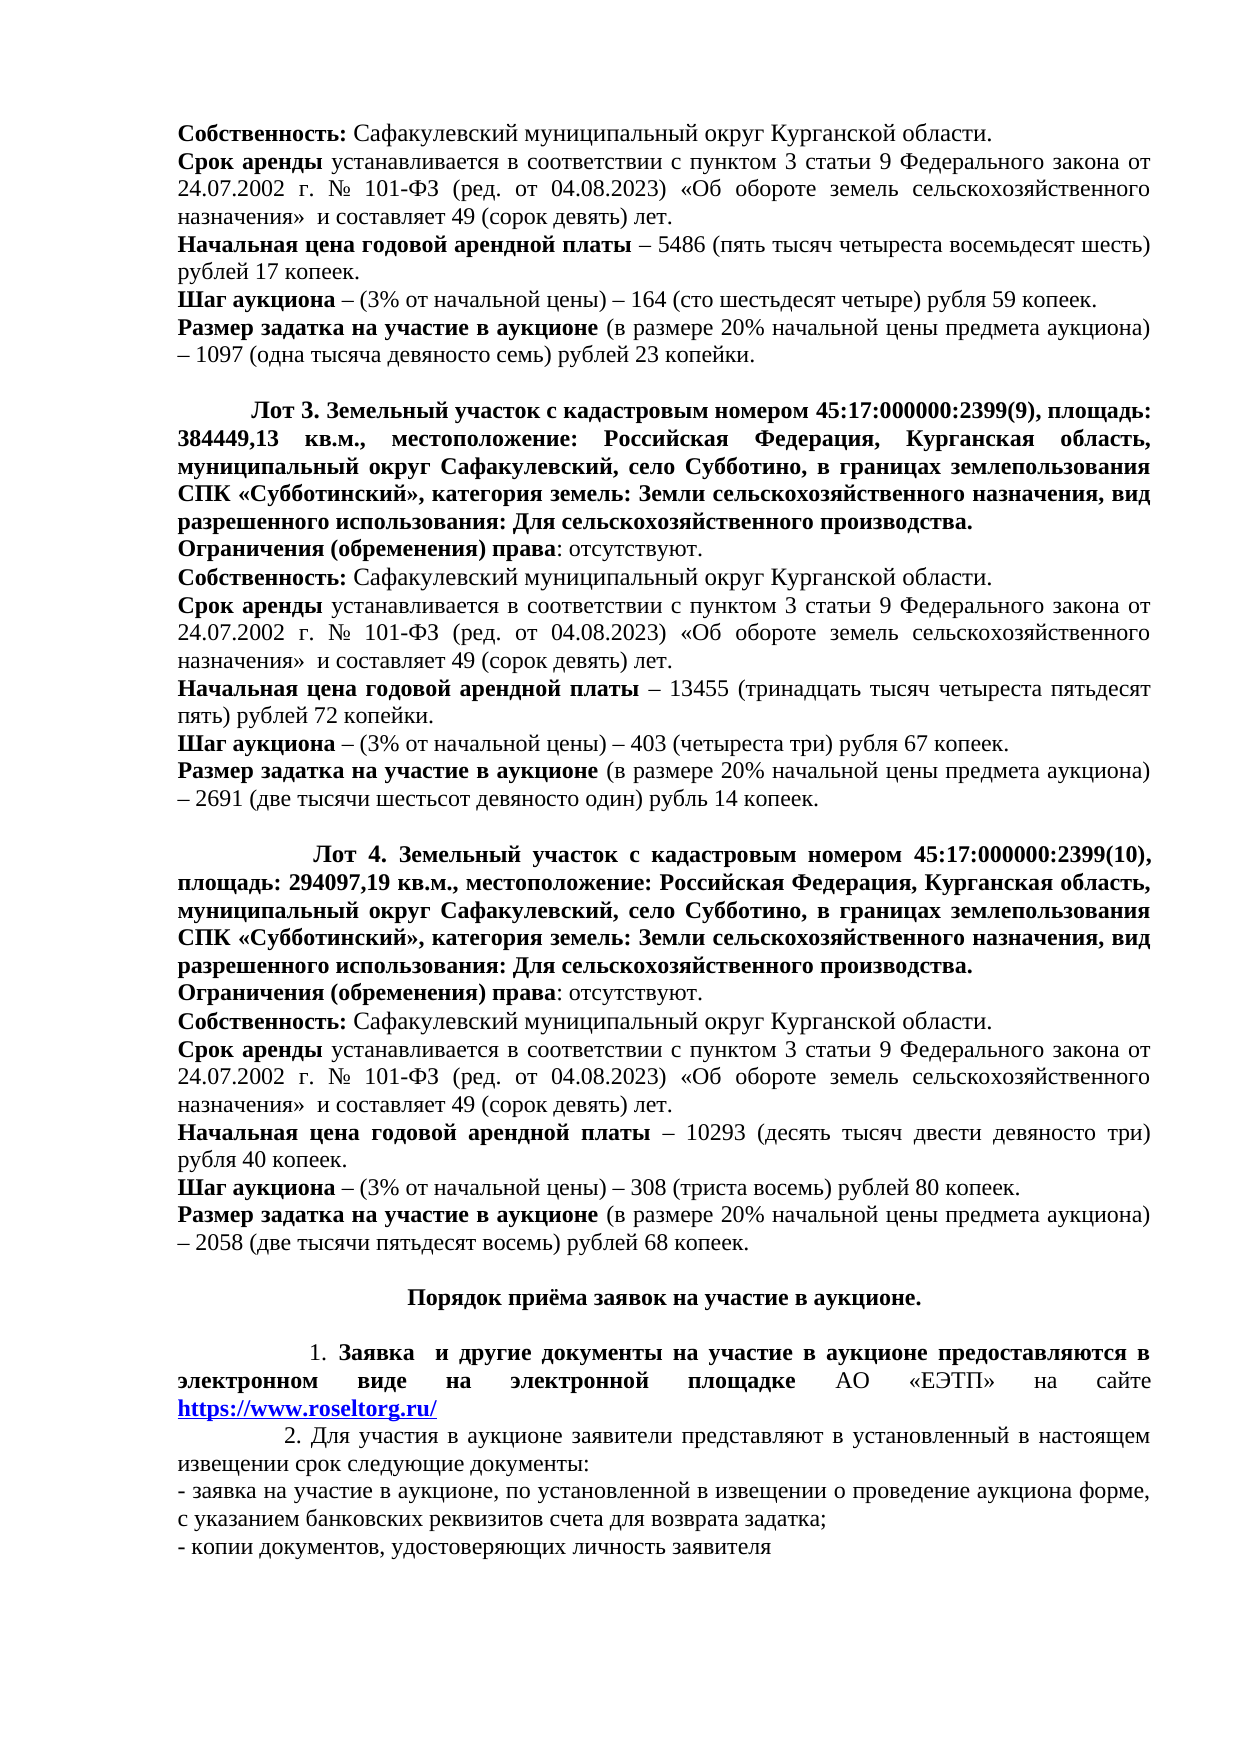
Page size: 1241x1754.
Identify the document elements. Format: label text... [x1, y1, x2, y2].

text Лот 3. Земельный участок с кадастровым номером 45:17:000000:2399(9), площадь: 384449,13 кв.м., местоположение: Российская Федерация, Курганская область, муниципальный округ Сафакулевский, село Субботино, в границах землепользования СПК «Субботинский», категория земель: Земли сельскохозяйственного назначения, вид разрешенного использования: Для сельскохозяйственного производства. [177, 395, 1152, 534]
text Шаг аукциона – (3% от начальной цены) – 308 (триста восемь) рублей 80 копеек. [177, 1173, 1152, 1200]
text Размер задатка на участие в аукционе (в размере 20% начальной цены предмета аукциона) – 1097 (одна тысяча девяносто семь) рублей 23 копейки. [177, 312, 1152, 368]
text Собственность: Сафакулевский муниципальный округ Курганской области. [177, 1006, 1152, 1035]
text Порядок приёма заявок на участие в аукционе. [177, 1283, 1152, 1311]
text - копии документов, удостоверяющих личность заявителя [177, 1532, 1152, 1559]
text Начальная цена годовой арендной платы – 10293 (десять тысяч двести девяносто три) рубля 40 копеек. [177, 1118, 1152, 1173]
text Начальная цена годовой арендной платы – 13455 (тринадцать тысяч четыреста пятьдесят пять) рублей 72 копейки. [177, 674, 1152, 729]
text 2. Для участия в аукционе заявители представляют в установленный в настоящем извещении срок следующие документы: [177, 1421, 1152, 1476]
text Собственность: Сафакулевский муниципальный округ Курганской области. [177, 118, 1152, 147]
text Ограничения (обременения) права: отсутствуют. [177, 978, 1152, 1006]
text Ограничения (обременения) права: отсутствуют. [177, 534, 1152, 562]
text Размер задатка на участие в аукционе (в размере 20% начальной цены предмета аукциона) – 2691 (две тысячи шестьсот девяносто один) рубль 14 копеек. [177, 756, 1152, 812]
text - заявка на участие в аукционе, по установленной в извещении о проведение аукциона форме, с указанием банковских реквизитов счета для возврата задатка; [177, 1476, 1152, 1532]
text Шаг аукциона – (3% от начальной цены) – 403 (четыреста три) рубля 67 копеек. [177, 729, 1152, 756]
text Лот 4. Земельный участок с кадастровым номером 45:17:000000:2399(10), площадь: 294097,19 кв.м., местоположение: Российская Федерация, Курганская область, муниципальный округ Сафакулевский, село Субботино, в границах землепользования СПК «Субботинский», категория земель: Земли сельскохозяйственного назначения, вид разрешенного использования: Для сельскохозяйственного производства. [177, 839, 1152, 978]
text Размер задатка на участие в аукционе (в размере 20% начальной цены предмета аукциона) – 2058 (две тысячи пятьдесят восемь) рублей 68 копеек. [177, 1200, 1152, 1256]
text Собственность: Сафакулевский муниципальный округ Курганской области. [177, 562, 1152, 591]
text 1. Заявка и другие документы на участие в аукционе предоставляются в электронном виде на электронной площадке АО «ЕЭТП» на сайте https://www.roseltorg.ru/ [177, 1338, 1152, 1421]
text Начальная цена годовой арендной платы – 5486 (пять тысяч четыреста восемьдесят шесть) рублей 17 копеек. [177, 230, 1152, 285]
text Шаг аукциона – (3% от начальной цены) – 164 (сто шестьдесят четыре) рубля 59 копеек. [177, 285, 1152, 312]
